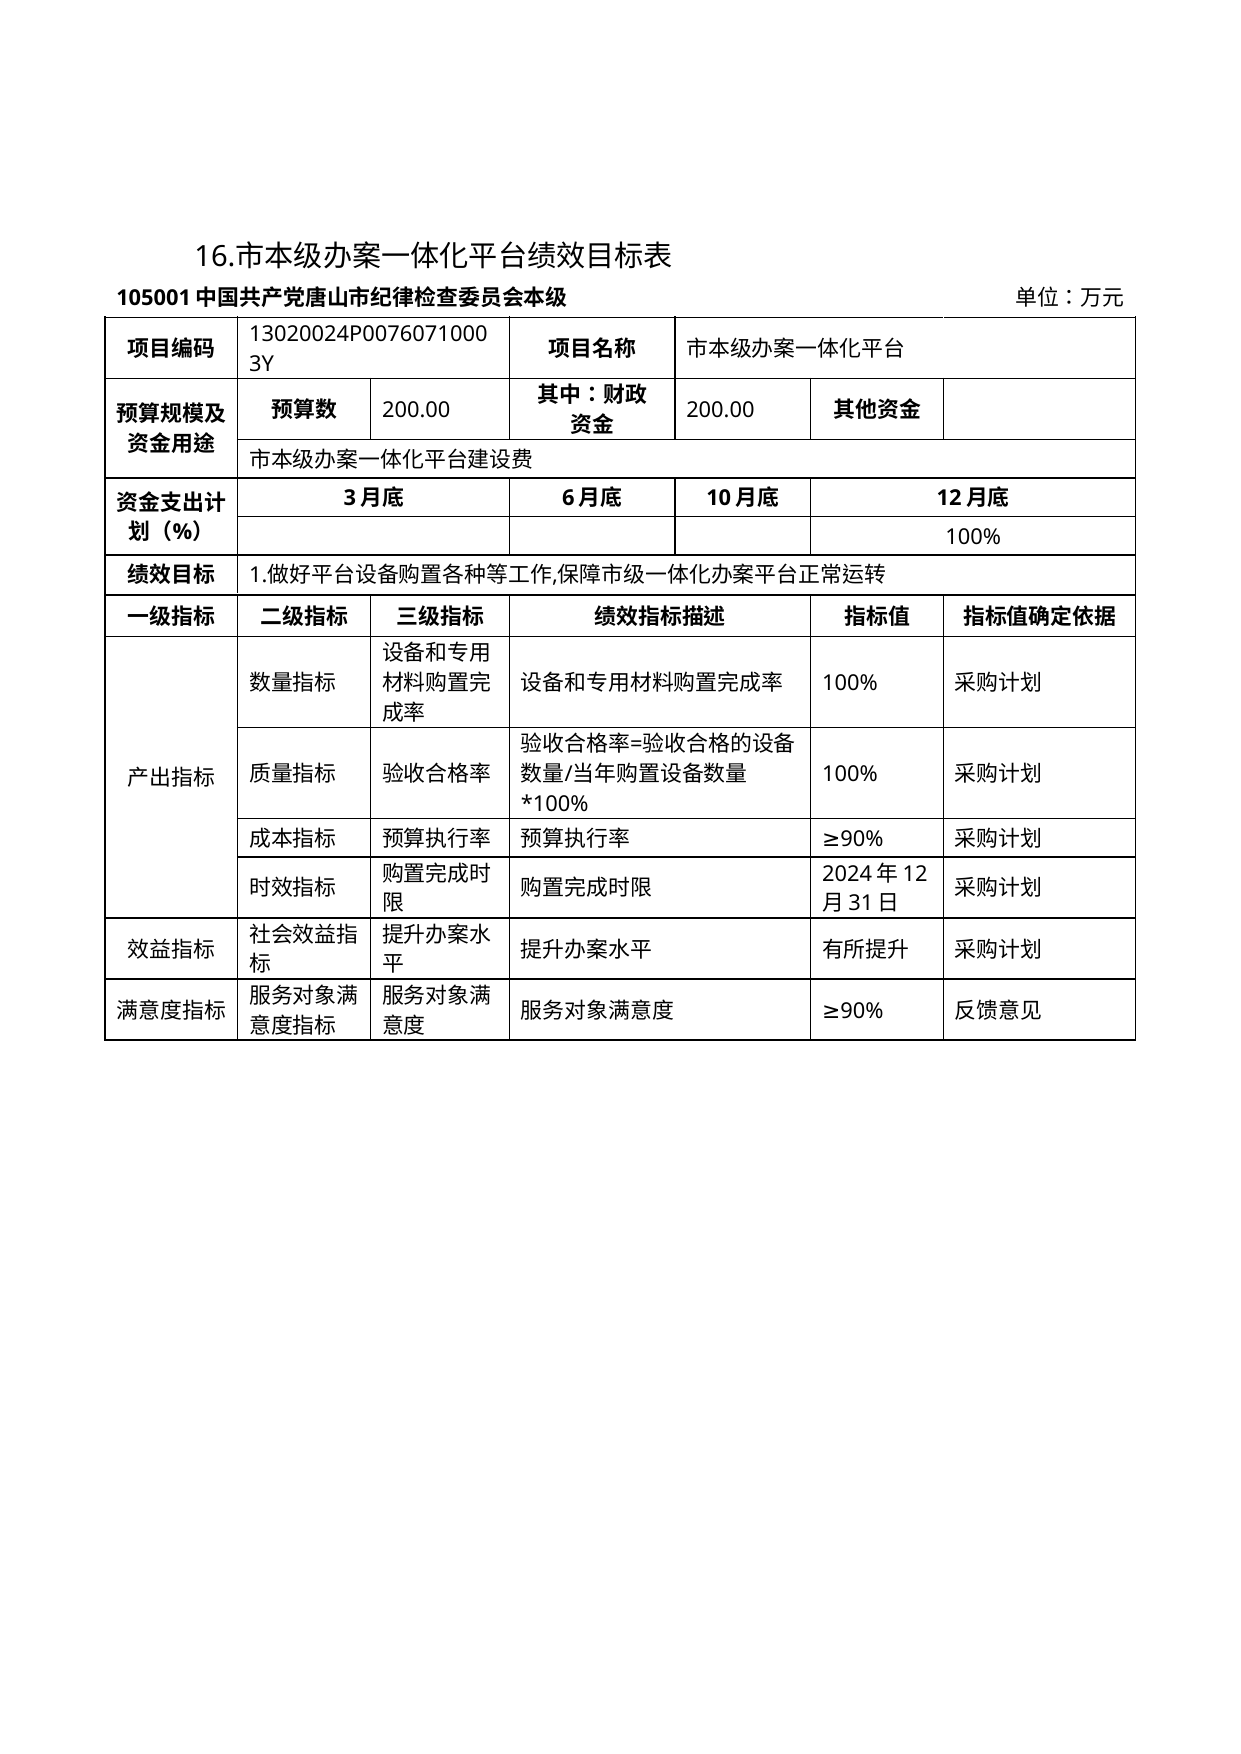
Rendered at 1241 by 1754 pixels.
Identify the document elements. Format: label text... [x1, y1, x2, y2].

table_cell 市本级办案一体化平台建设费 [238, 440, 1135, 477]
table_cell 200.00 [676, 379, 810, 439]
table_cell 预算执行率 [371, 819, 509, 856]
table_cell 资金支出计划（%） [106, 479, 237, 554]
table_cell 200.00 [371, 379, 509, 439]
table_header 指标值确定依据 [944, 596, 1135, 636]
table_cell 反馈意见 [944, 980, 1135, 1039]
table_cell 有所提升 [811, 919, 943, 978]
table_cell 数量指标 [238, 637, 370, 727]
table_cell 提升办案水平 [371, 919, 509, 978]
table_cell 购置完成时限 [371, 858, 509, 917]
table_cell 13020024P00760710003Y [238, 318, 509, 378]
table_cell 其他资金 [811, 379, 943, 439]
table_cell 满意度指标 [106, 980, 237, 1039]
table_cell 2024年12月31日 [811, 858, 943, 917]
table_cell 100% [811, 517, 1135, 554]
table_cell 采购计划 [944, 858, 1135, 917]
table_cell 预算数 [238, 379, 370, 439]
table_cell 10月底 [676, 479, 810, 516]
table_cell 社会效益指标 [238, 919, 370, 978]
table_cell 市本级办案一体化平台 [676, 318, 1135, 378]
table_cell 100% [811, 637, 943, 727]
table_cell 购置完成时限 [510, 858, 810, 917]
table_header 指标值 [811, 596, 943, 636]
table_cell 质量指标 [238, 728, 370, 817]
table_cell ≥90% [811, 819, 943, 856]
table_cell 验收合格率=验收合格的设备数量/当年购置设备数量*100% [510, 728, 810, 817]
table_cell 1.做好平台设备购置各种等工作,保障市级一体化办案平台正常运转 [238, 556, 1135, 592]
table_header 105001中国共产党唐山市纪律检查委员会本级 [106, 277, 943, 316]
table_cell 服务对象满意度 [510, 980, 810, 1039]
table_cell 预算执行率 [510, 819, 810, 856]
table_cell [944, 379, 1135, 439]
table_cell 验收合格率 [371, 728, 509, 817]
table_cell 提升办案水平 [510, 919, 810, 978]
table_cell 12月底 [811, 479, 1135, 516]
table_header 三级指标 [371, 596, 509, 636]
table_cell 效益指标 [106, 919, 237, 978]
table_cell 服务对象满意度 [371, 980, 509, 1039]
table_cell 采购计划 [944, 637, 1135, 727]
table_cell [676, 517, 810, 554]
text 16.市本级办案一体化平台绩效目标表 [136, 235, 1104, 275]
table_cell 6月底 [510, 479, 674, 516]
table_cell 成本指标 [238, 819, 370, 856]
table_cell 时效指标 [238, 858, 370, 917]
table_cell 设备和专用材料购置完成率 [510, 637, 810, 727]
table_cell 产出指标 [106, 637, 237, 917]
table_header 一级指标 [106, 596, 237, 636]
table_cell 采购计划 [944, 819, 1135, 856]
table_header 绩效指标描述 [510, 596, 810, 636]
table_cell 预算规模及资金用途 [106, 379, 237, 477]
table_cell 设备和专用材料购置完成率 [371, 637, 509, 727]
table_header 二级指标 [238, 596, 370, 636]
table_cell ≥90% [811, 980, 943, 1039]
table_cell 服务对象满意度指标 [238, 980, 370, 1039]
table_cell 采购计划 [944, 919, 1135, 978]
table_header 单位：万元 [944, 277, 1135, 316]
table_cell 其中：财政 资金 [510, 379, 674, 439]
table_cell 100% [811, 728, 943, 817]
table_cell [238, 517, 509, 554]
table_cell 绩效目标 [106, 556, 237, 592]
table_cell 采购计划 [944, 728, 1135, 817]
table_cell 项目编码 [106, 318, 237, 378]
table_cell [510, 517, 674, 554]
table_cell 3月底 [238, 479, 509, 516]
table_cell 项目名称 [510, 318, 674, 378]
